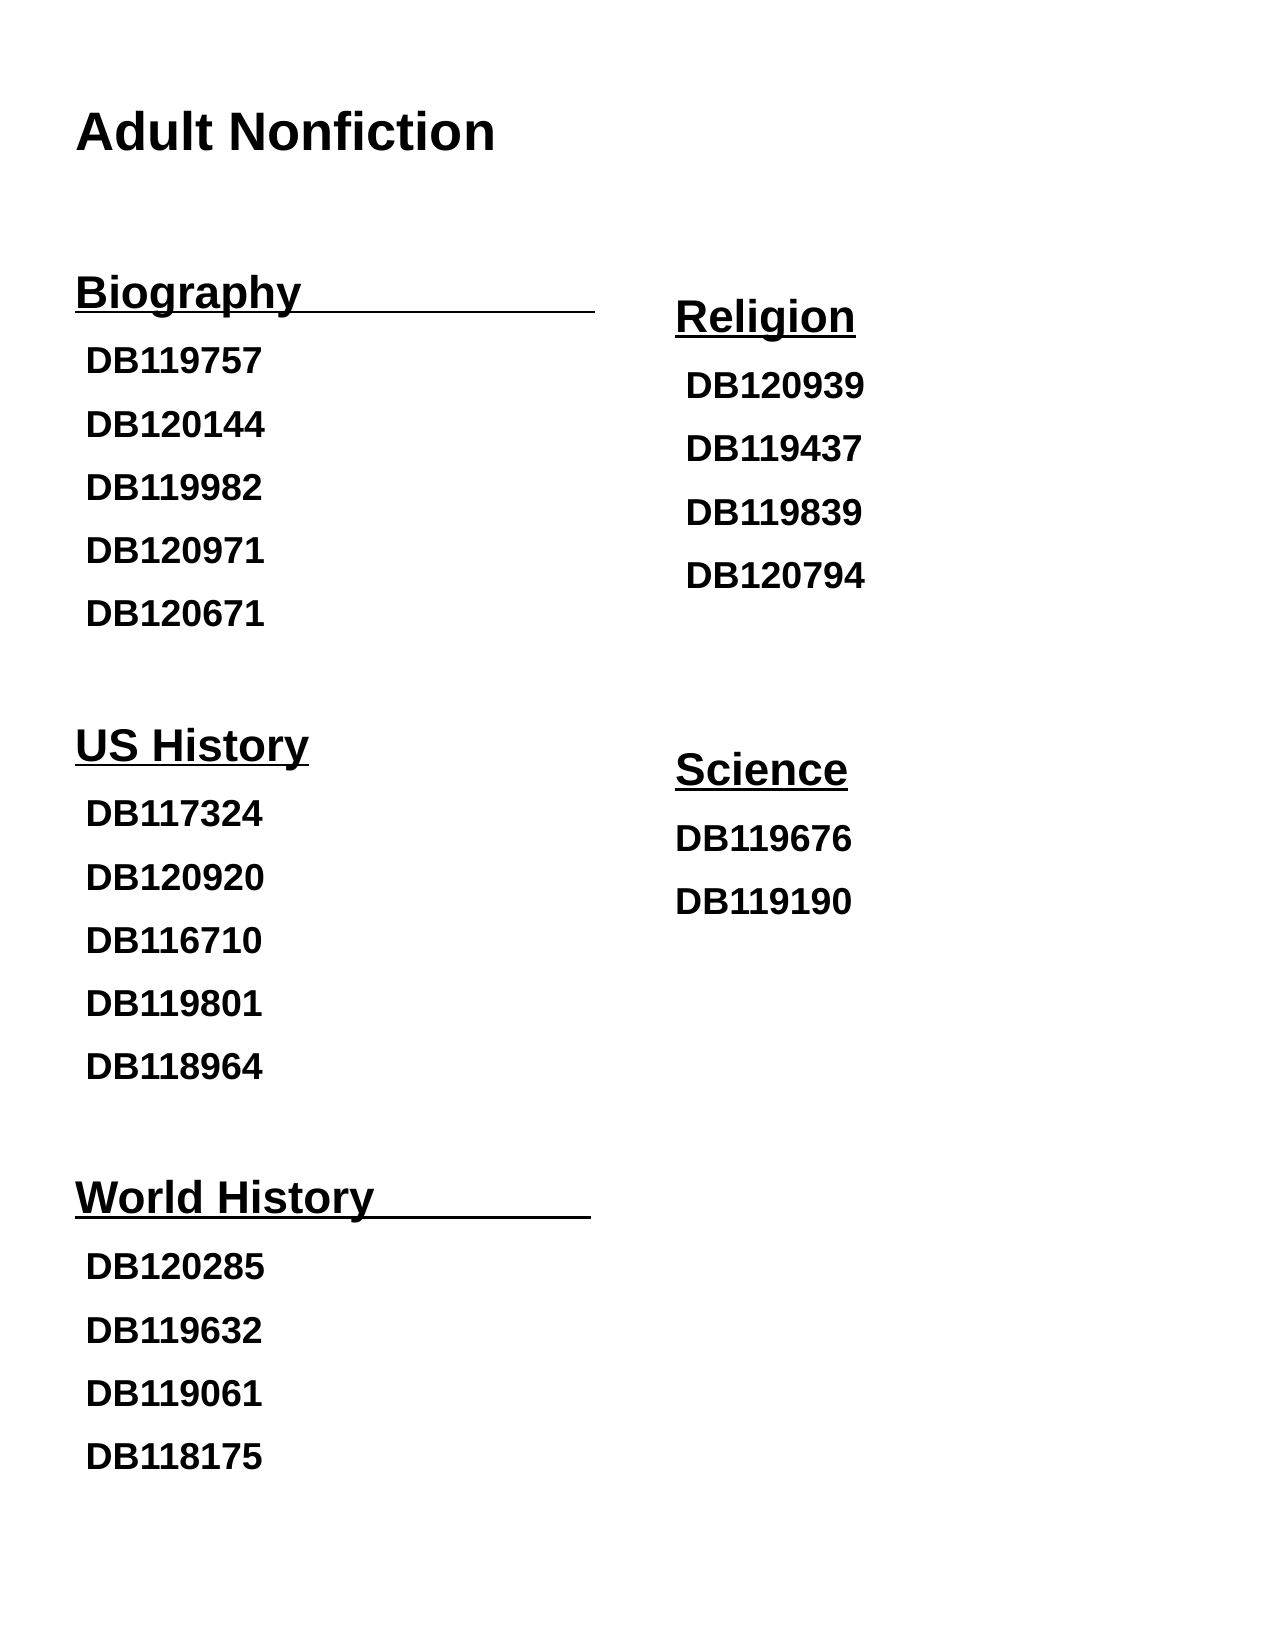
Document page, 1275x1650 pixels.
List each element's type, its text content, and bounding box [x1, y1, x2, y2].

text US History [75, 718, 600, 771]
text DB120144 [75, 402, 600, 445]
text DB120285 [75, 1244, 600, 1288]
text DB117324 [75, 792, 600, 835]
text DB118175 [75, 1434, 600, 1477]
text DB120920 [75, 855, 600, 898]
text Adult Nonfiction [75, 100, 600, 162]
text DB119437 [675, 426, 1200, 469]
text DB116710 [75, 918, 600, 961]
text World History [75, 1171, 600, 1224]
text DB119982 [75, 465, 600, 508]
text DB119839 [675, 490, 1200, 533]
text DB120794 [675, 553, 1200, 596]
text DB119676 [675, 816, 1200, 859]
text DB118964 [75, 1044, 600, 1088]
text DB120671 [75, 592, 600, 635]
text DB120939 [675, 363, 1200, 406]
text DB119757 [75, 339, 600, 382]
text Science [675, 743, 1200, 795]
text Biography [75, 265, 600, 318]
text DB119190 [675, 879, 1200, 922]
text DB119632 [75, 1308, 600, 1351]
text DB119801 [75, 981, 600, 1024]
text DB120971 [75, 528, 600, 572]
text DB119061 [75, 1371, 600, 1414]
text Religion [675, 290, 1200, 342]
